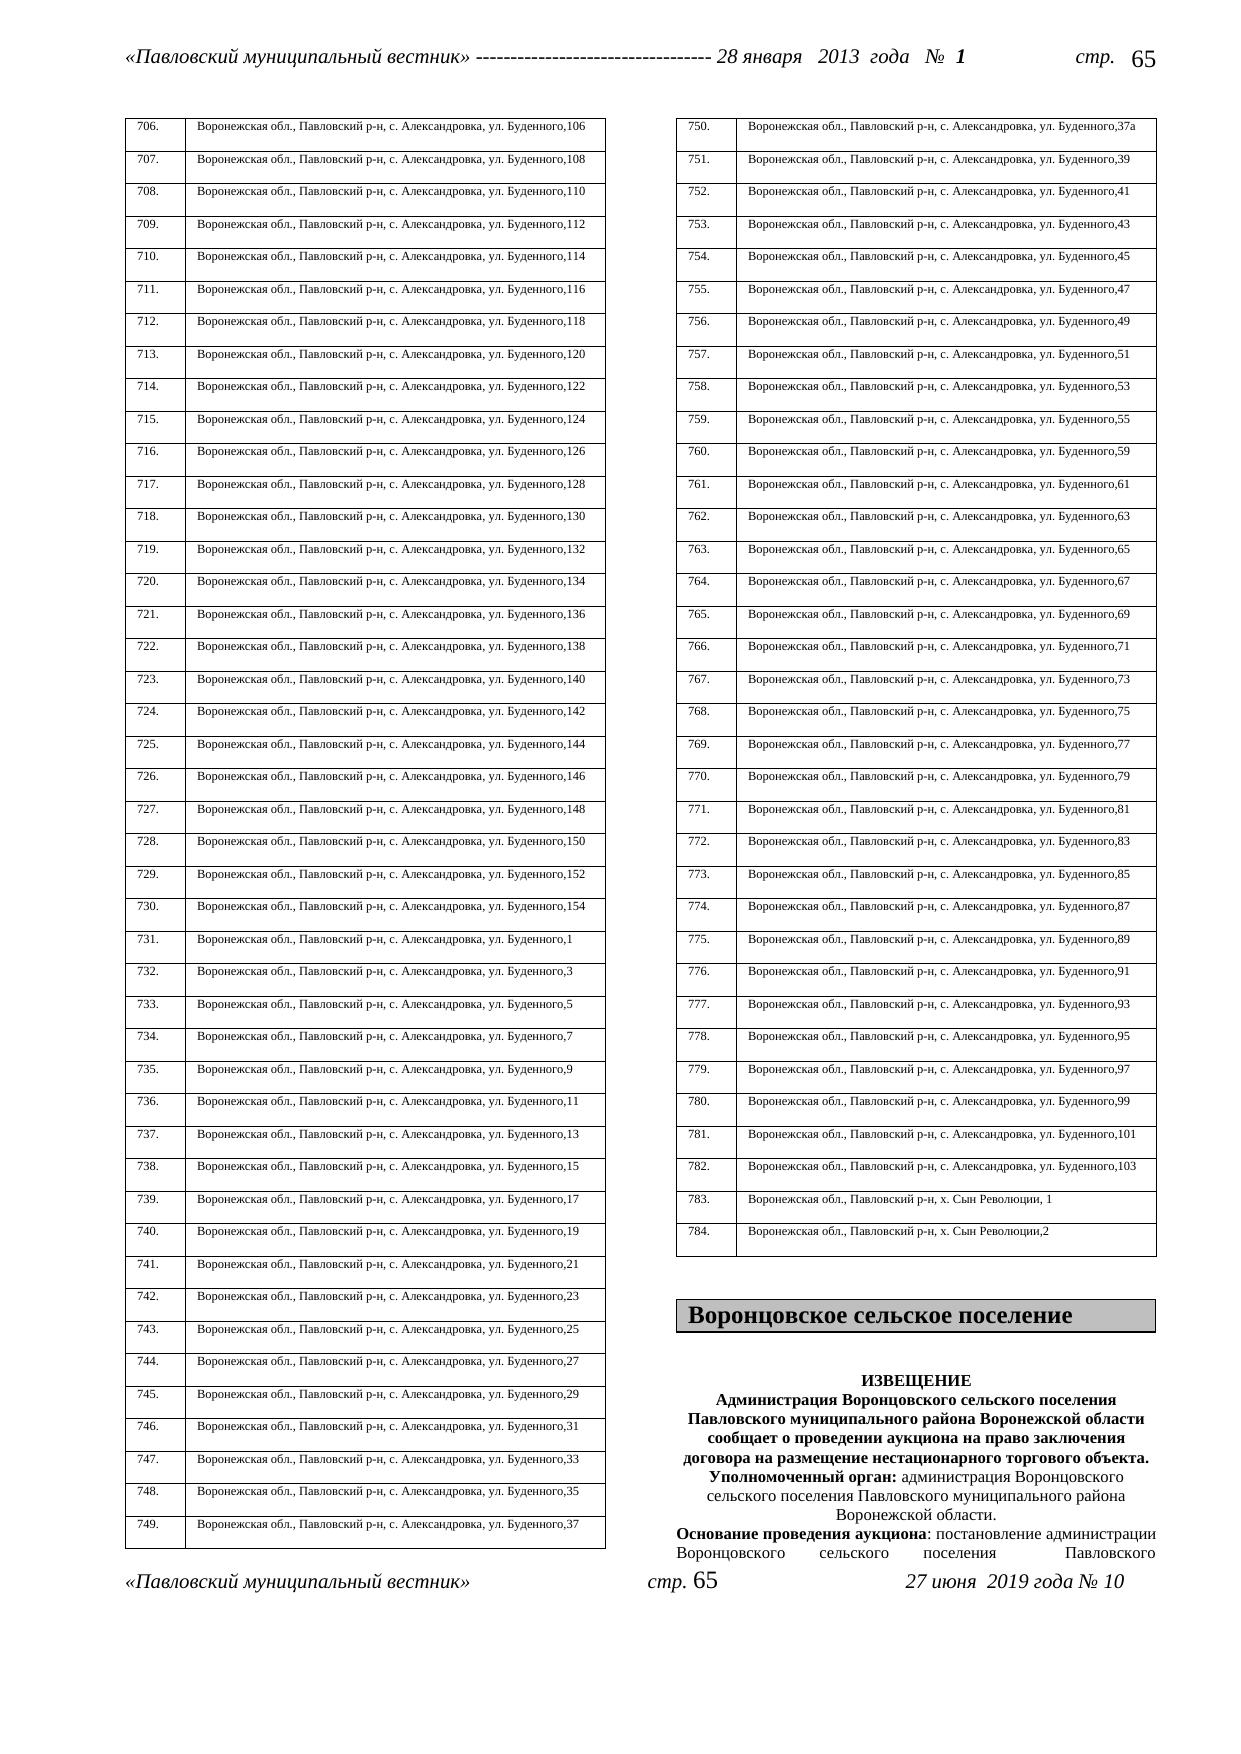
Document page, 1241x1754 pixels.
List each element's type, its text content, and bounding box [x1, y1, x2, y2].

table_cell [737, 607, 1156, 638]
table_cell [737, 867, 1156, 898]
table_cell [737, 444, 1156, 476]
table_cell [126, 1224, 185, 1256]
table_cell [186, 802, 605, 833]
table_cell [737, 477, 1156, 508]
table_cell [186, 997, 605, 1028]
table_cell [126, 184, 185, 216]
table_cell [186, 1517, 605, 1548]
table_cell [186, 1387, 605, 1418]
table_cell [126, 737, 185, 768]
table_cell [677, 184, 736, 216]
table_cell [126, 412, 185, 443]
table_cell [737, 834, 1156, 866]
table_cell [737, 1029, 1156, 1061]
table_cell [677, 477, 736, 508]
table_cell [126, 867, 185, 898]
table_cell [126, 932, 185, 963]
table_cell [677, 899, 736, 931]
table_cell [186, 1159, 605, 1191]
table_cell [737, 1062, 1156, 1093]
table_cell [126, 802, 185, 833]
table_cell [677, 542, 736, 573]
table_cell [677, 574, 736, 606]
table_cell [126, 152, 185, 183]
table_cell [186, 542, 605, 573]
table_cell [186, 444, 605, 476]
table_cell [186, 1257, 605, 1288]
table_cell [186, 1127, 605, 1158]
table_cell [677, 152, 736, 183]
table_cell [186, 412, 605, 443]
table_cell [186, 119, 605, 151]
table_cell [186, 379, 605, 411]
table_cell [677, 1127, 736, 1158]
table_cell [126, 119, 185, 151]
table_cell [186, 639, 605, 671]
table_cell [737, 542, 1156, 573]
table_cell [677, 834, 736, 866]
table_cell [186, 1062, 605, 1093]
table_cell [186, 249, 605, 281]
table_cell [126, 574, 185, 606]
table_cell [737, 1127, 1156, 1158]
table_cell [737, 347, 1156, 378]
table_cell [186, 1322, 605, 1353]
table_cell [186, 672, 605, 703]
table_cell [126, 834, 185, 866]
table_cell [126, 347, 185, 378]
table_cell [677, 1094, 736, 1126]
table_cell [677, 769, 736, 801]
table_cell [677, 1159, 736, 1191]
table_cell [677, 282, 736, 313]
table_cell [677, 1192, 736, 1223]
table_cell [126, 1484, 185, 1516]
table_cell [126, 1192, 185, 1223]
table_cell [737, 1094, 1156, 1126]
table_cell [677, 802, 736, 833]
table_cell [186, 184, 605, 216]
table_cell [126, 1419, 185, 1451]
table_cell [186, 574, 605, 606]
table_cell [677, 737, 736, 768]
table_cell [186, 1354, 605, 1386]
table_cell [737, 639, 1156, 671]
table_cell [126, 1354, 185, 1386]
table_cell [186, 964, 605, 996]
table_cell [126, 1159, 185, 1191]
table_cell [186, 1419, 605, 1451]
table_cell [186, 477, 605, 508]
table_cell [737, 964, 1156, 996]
text ИЗВЕЩЕНИЕ [676, 1371, 1156, 1390]
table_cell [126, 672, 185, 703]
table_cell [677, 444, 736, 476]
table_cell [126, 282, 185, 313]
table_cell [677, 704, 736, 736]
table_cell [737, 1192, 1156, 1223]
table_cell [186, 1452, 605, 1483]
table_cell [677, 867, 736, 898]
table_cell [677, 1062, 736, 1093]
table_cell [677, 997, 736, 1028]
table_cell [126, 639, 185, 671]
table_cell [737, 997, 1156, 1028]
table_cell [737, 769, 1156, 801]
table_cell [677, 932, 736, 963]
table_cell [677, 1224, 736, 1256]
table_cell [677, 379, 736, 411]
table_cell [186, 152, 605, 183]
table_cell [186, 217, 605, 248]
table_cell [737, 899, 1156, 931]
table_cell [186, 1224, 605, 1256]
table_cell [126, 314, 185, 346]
text Уполномоченный орган: администрация Воронцовского сельского поселения Павловского муниципального района Воронежской области. [676, 1467, 1156, 1524]
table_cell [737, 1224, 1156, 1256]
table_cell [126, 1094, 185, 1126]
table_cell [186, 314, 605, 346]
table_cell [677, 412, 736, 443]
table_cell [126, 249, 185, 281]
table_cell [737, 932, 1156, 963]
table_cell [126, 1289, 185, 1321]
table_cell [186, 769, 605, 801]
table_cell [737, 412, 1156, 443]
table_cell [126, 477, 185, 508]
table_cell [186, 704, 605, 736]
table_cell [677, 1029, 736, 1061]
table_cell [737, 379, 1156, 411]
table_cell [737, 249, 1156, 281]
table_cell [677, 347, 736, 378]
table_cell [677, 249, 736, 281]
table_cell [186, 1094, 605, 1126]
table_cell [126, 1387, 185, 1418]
text Администрация Воронцовского сельского поселения Павловского муниципального района Воронежской области сообщает о проведении аукциона на право заключения договора на размещение нестационарного торгового объекта. [676, 1390, 1156, 1467]
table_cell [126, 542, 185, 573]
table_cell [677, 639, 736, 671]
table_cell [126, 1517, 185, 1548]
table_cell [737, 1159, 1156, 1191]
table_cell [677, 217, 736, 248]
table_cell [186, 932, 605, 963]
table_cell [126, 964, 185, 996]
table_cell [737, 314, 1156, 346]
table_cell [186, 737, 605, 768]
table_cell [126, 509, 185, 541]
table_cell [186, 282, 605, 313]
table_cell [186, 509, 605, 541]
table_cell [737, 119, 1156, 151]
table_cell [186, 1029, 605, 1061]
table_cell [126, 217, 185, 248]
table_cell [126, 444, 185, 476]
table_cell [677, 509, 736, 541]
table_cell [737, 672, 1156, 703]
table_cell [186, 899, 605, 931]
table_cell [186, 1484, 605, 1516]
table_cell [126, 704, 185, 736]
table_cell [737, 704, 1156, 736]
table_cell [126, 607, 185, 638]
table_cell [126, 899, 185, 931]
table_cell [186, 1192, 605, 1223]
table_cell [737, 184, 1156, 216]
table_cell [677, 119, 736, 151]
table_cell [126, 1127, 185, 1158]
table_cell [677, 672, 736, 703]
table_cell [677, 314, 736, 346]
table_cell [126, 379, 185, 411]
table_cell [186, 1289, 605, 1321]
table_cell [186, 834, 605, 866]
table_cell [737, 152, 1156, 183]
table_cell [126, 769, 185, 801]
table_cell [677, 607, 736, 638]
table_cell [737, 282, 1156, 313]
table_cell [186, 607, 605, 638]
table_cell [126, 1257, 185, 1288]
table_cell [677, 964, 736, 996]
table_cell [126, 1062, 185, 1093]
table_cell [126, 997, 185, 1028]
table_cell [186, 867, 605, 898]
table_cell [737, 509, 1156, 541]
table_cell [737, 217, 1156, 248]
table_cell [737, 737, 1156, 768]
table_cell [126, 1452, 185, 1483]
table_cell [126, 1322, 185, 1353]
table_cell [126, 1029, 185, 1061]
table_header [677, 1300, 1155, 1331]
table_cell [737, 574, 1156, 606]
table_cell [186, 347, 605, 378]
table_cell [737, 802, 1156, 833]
